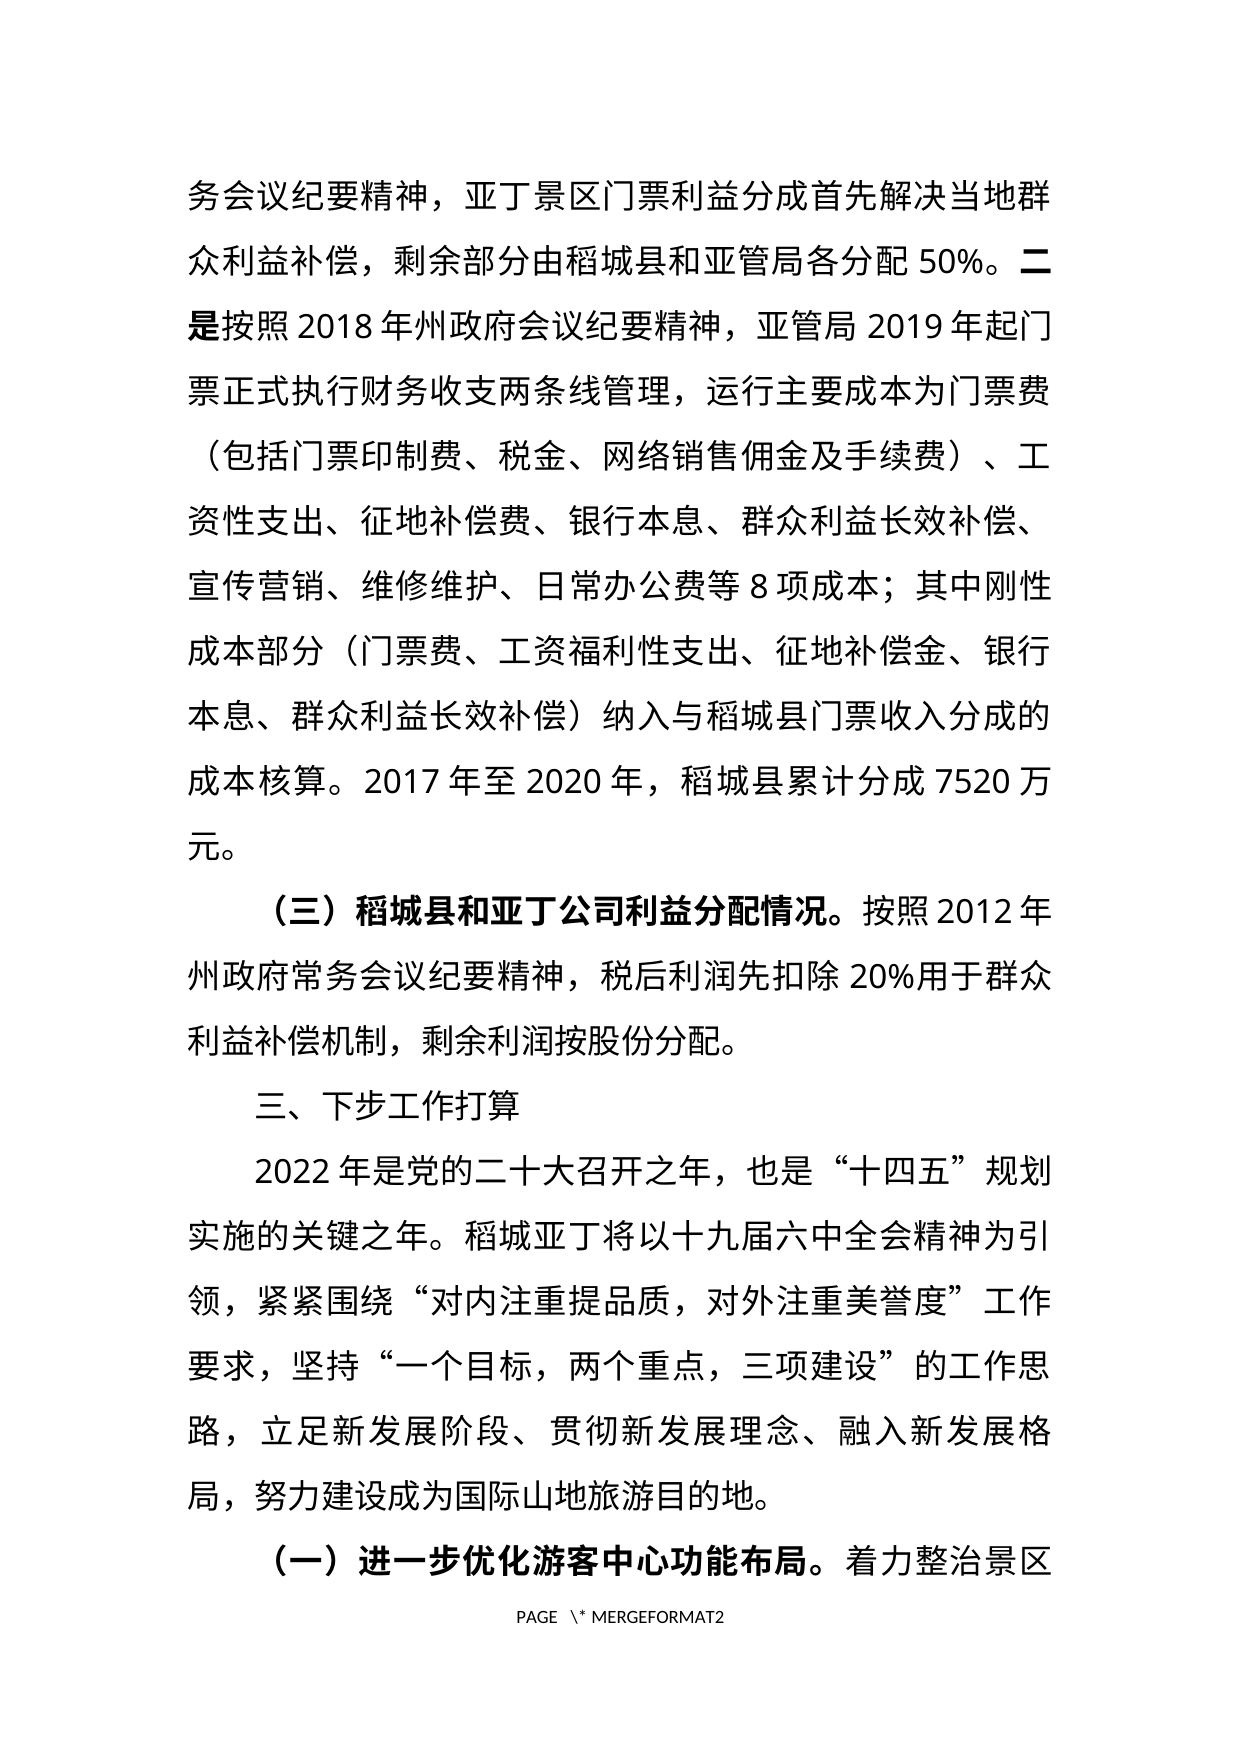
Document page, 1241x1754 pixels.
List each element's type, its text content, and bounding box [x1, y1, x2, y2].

title 三、下步工作打算 [187, 1072, 1053, 1137]
text （三）稻城县和亚丁公司利益分配情况。按照2012年州政府常务会议纪要精神，税后利润先扣除20%用于群众利益补偿机制，剩余利润按股份分配。 [187, 877, 1053, 1072]
list 2022年是党的二十大召开之年，也是“十四五”规划实施的关键之年。稻城亚丁将以十九届六中全会精神为引领，紧紧围绕“对内注重提品质，对外注重美誉度”工作要求，坚持“一个目标，两个重点，三项建设”的工作思路，立足新发展阶段、贯彻新发展理念、融入新发展格局，努力建设成为国际山地旅游目的地。 [187, 1137, 1053, 1527]
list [187, 1527, 1053, 1592]
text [187, 162, 1053, 877]
